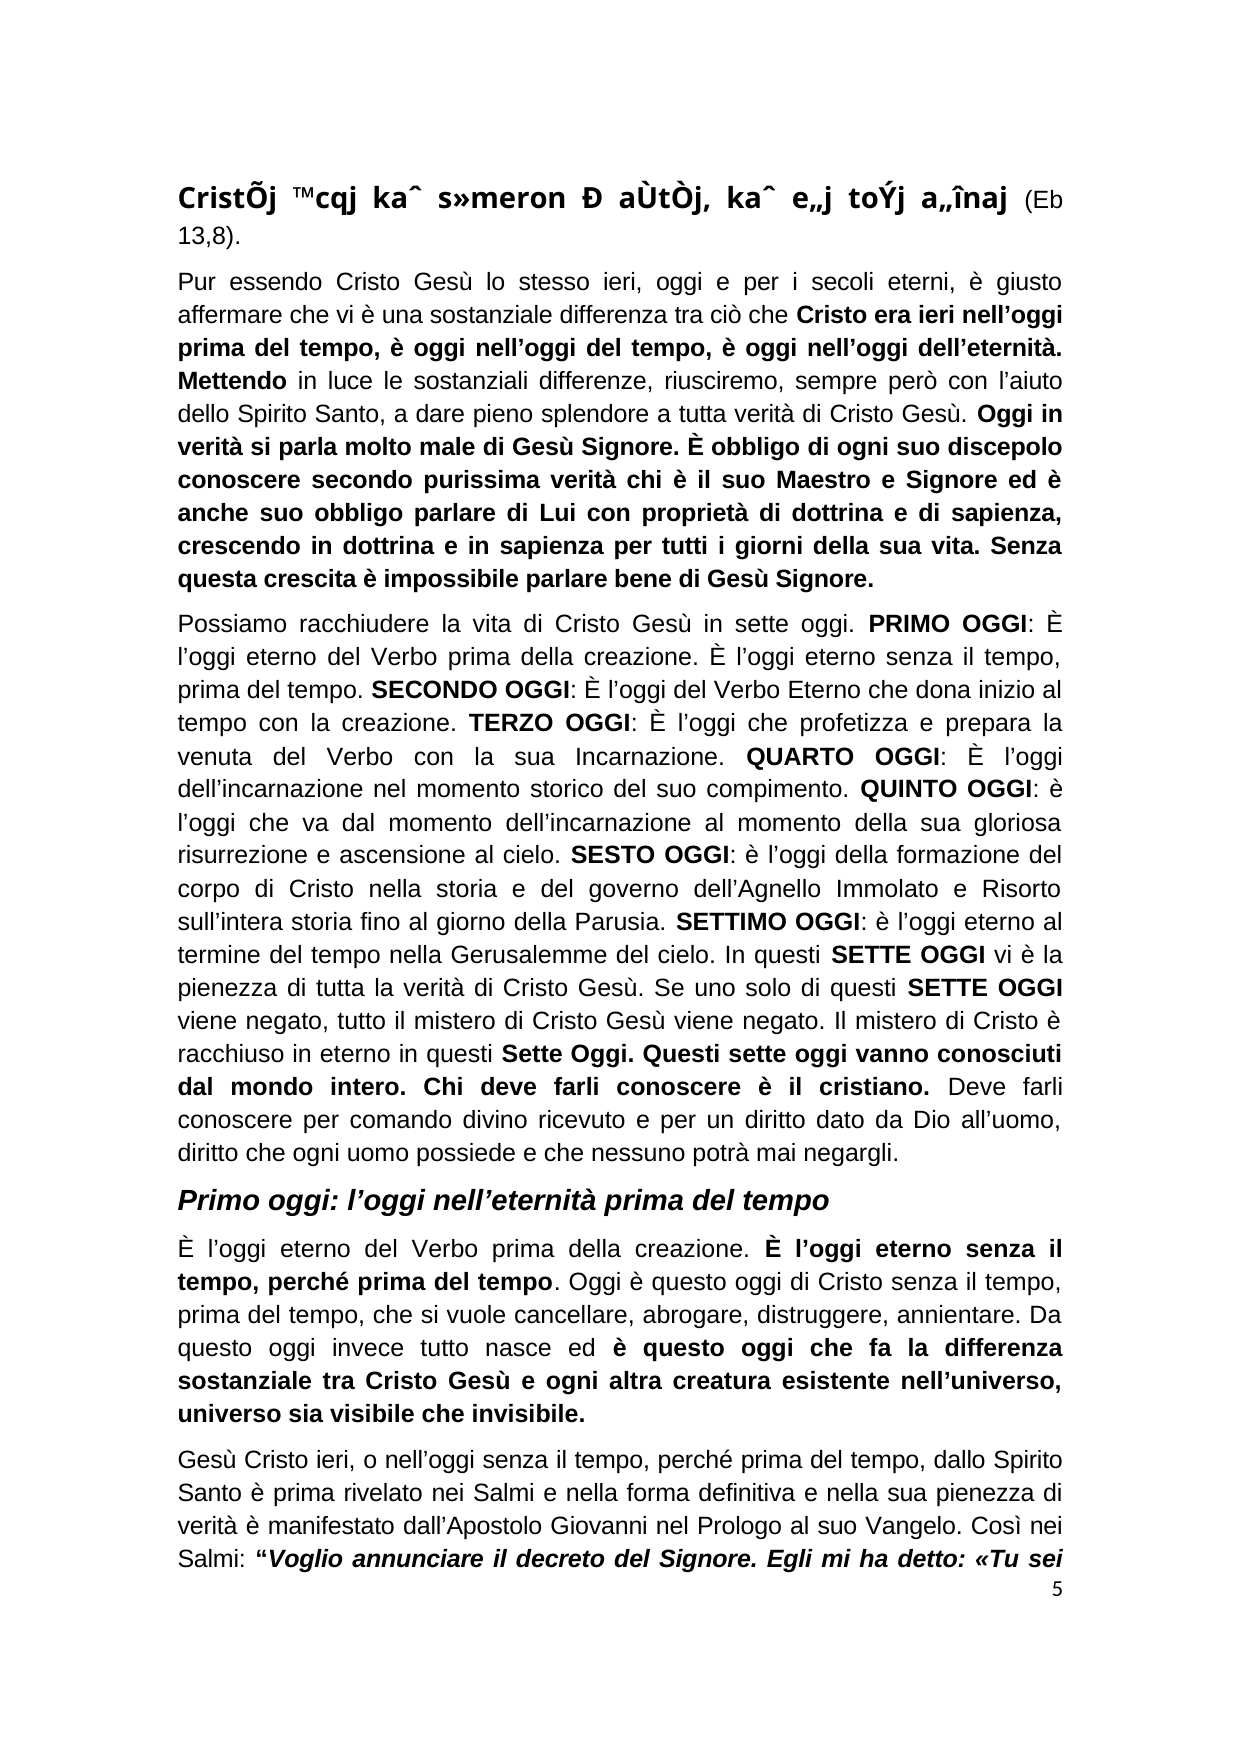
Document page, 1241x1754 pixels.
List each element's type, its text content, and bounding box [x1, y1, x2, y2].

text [177, 1445, 1063, 1573]
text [177, 177, 1063, 250]
text Possiamo racchiudere la vita di Cristo Gesù in sette oggi. PRIMO OGGI: È l’oggi eterno del Verbo prima della creazione. È l’oggi eterno senza il tempo, prima del tempo. SECONDO OGGI: È l’oggi del Verbo Eterno che dona inizio al tempo con la creazione. TERZO OGGI: È l’oggi che profetizza e prepara la venuta del Verbo con la sua Incarnazione. QUARTO OGGI: È l’oggi dell’incarnazione nel momento storico del suo compimento. QUINTO OGGI: è l’oggi che va dal momento dell’incarnazione al momento della sua gloriosa risurrezione e ascensione al cielo. SESTO OGGI: è l’oggi della formazione del corpo di Cristo nella storia e del governo dell’Agnello Immolato e Risorto sull’intera storia fino al giorno della Parusia. SETTIMO OGGI: è l’oggi eterno al termine del tempo nella Gerusalemme del cielo. In questi SETTE OGGI vi è la pienezza di tutta la verità di Cristo Gesù. Se uno solo di questi SETTE OGGI viene negato, tutto il mistero di Cristo Gesù viene negato. Il mistero di Cristo è racchiuso in eterno in questi Sette Oggi. Questi sette oggi vanno conosciuti dal mondo intero. Chi deve farli conoscere è il cristiano. Deve farli conoscere per comando divino ricevuto e per un diritto dato da Dio all’uomo, diritto che ogni uomo possiede e che nessuno potrà mai negargli. [177, 609, 1063, 1166]
text Pur essendo Cristo Gesù lo stesso ieri, oggi e per i secoli eterni, è giusto affermare che vi è una sostanziale differenza tra ciò che Cristo era ieri nell’oggi prima del tempo, è oggi nell’oggi del tempo, è oggi nell’oggi dell’eternità. Mettendo in luce le sostanziali differenze, riusciremo, sempre però con l’aiuto dello Spirito Santo, a dare pieno splendore a tutta verità di Cristo Gesù. Oggi in verità si parla molto male di Gesù Signore. È obbligo di ogni suo discepolo conoscere secondo purissima verità chi è il suo Maestro e Signore ed è anche suo obbligo parlare di Lui con proprietà di dottrina e di sapienza, crescendo in dottrina e in sapienza per tutti i giorni della sua vita. Senza questa crescita è impossibile parlare bene di Gesù Signore. [177, 267, 1063, 593]
text Primo oggi: l’oggi nell’eternità prima del tempo [177, 1183, 1063, 1217]
text È l’oggi eterno del Verbo prima della creazione. È l’oggi eterno senza il tempo, perché prima del tempo. Oggi è questo oggi di Cristo senza il tempo, prima del tempo, che si vuole cancellare, abrogare, distruggere, annientare. Da questo oggi invece tutto nasce ed è questo oggi che fa la differenza sostanziale tra Cristo Gesù e ogni altra creatura esistente nell’universo, universo sia visibile che invisibile. [177, 1234, 1063, 1428]
